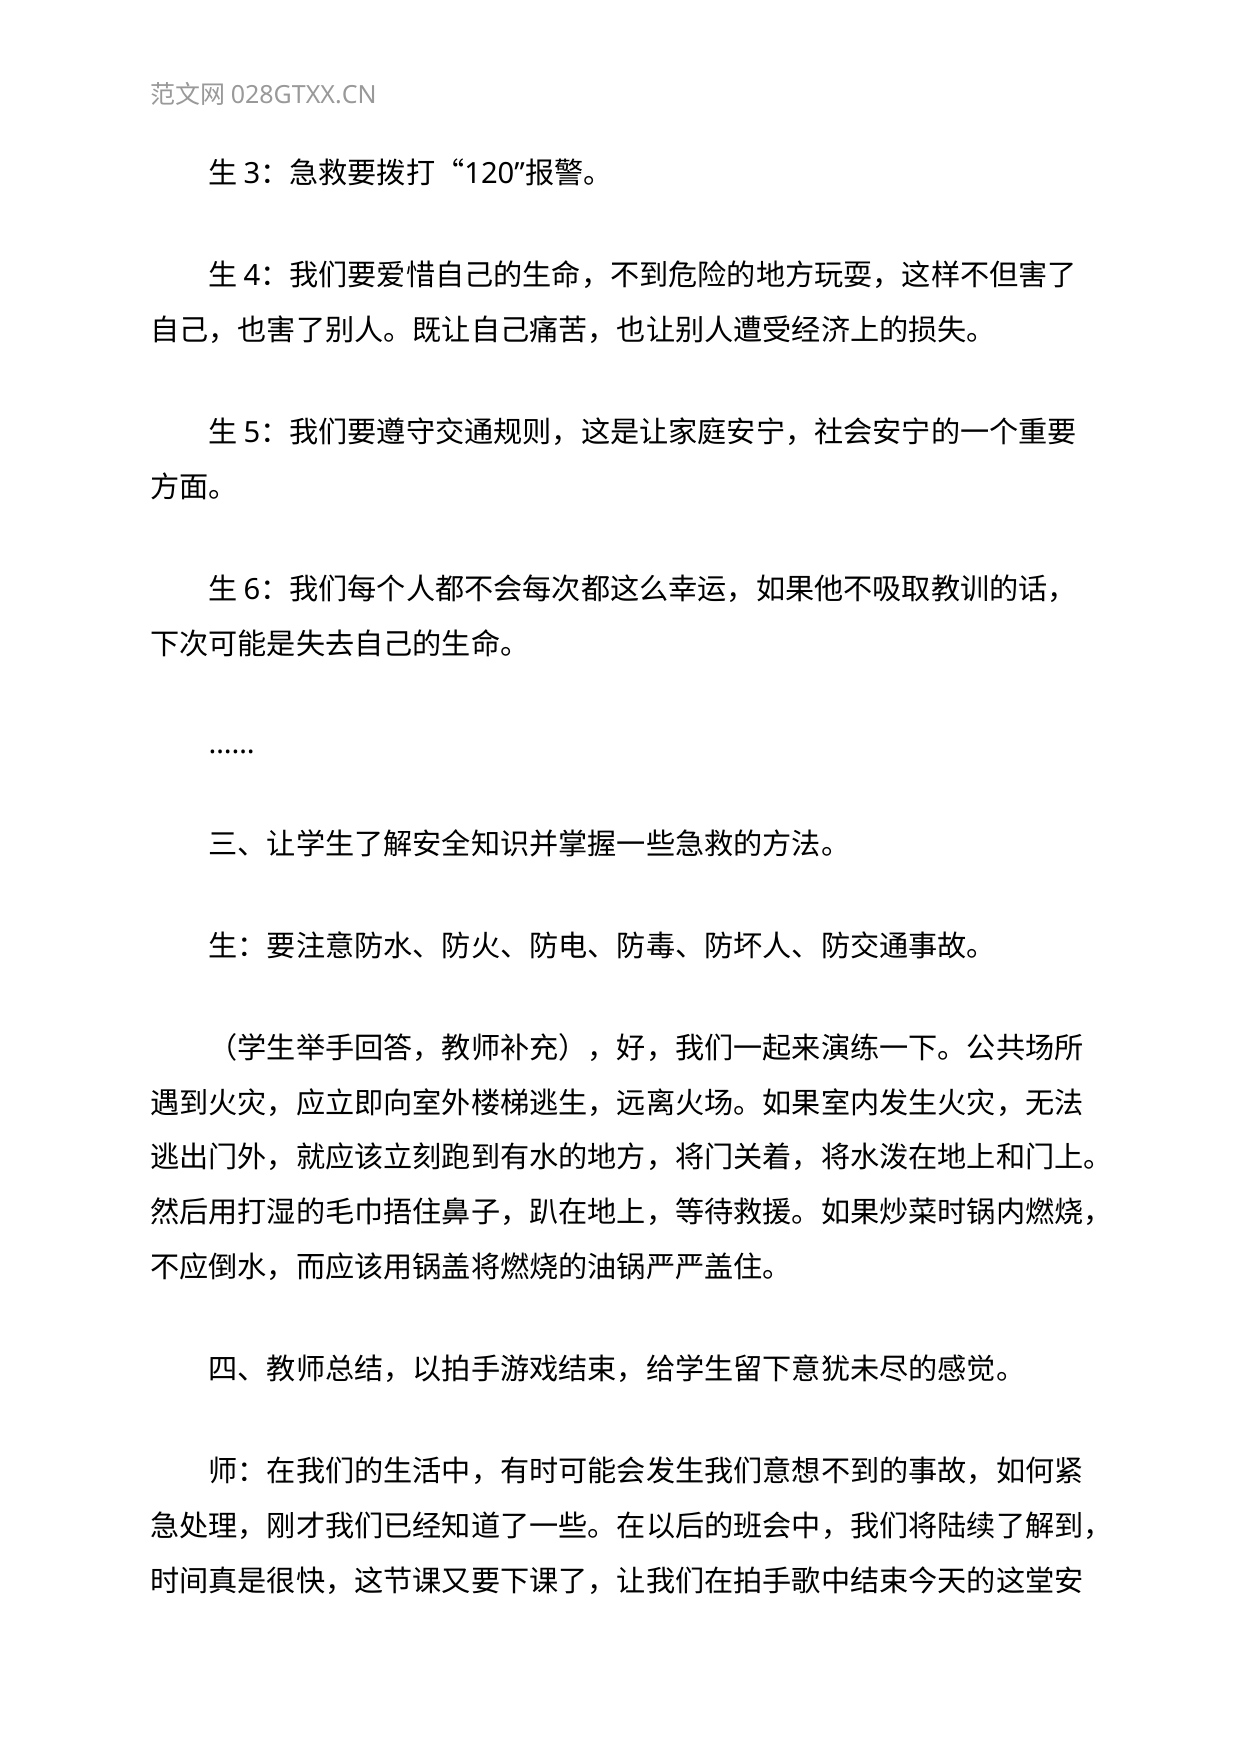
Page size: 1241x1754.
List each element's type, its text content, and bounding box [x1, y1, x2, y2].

text 生3：急救要拨打“120”报警。 [150, 150, 1090, 192]
text 生6：我们每个人都不会每次都这么幸运，如果他不吸取教训的话，下次可能是失去自己的生命。 [150, 566, 1090, 663]
text …… [150, 722, 1090, 762]
text 生4：我们要爱惜自己的生命，不到危险的地方玩耍，这样不但害了自己，也害了别人。既让自己痛苦，也让别人遭受经济上的损失。 [150, 252, 1090, 349]
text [150, 1447, 1090, 1599]
text 生：要注意防水、防火、防电、防毒、防坏人、防交通事故。 [150, 922, 1090, 965]
text 生5：我们要遵守交通规则，这是让家庭安宁，社会安宁的一个重要方面。 [150, 409, 1090, 506]
text （学生举手回答，教师补充），好，我们一起来演练一下。公共场所遇到火灾，应立即向室外楼梯逃生，远离火场。如果室内发生火灾，无法逃出门外，就应该立刻跑到有水的地方，将门关着，将水泼在地上和门上。然后用打湿的毛巾捂住鼻子，趴在地上，等待救援。如果炒菜时锅内燃烧，不应倒水，而应该用锅盖将燃烧的油锅严严盖住。 [150, 1024, 1090, 1286]
text 三、让学生了解安全知识并掌握一些急救的方法。 [150, 821, 1090, 863]
text 四、教师总结，以拍手游戏结束，给学生留下意犹未尽的感觉。 [150, 1346, 1090, 1388]
